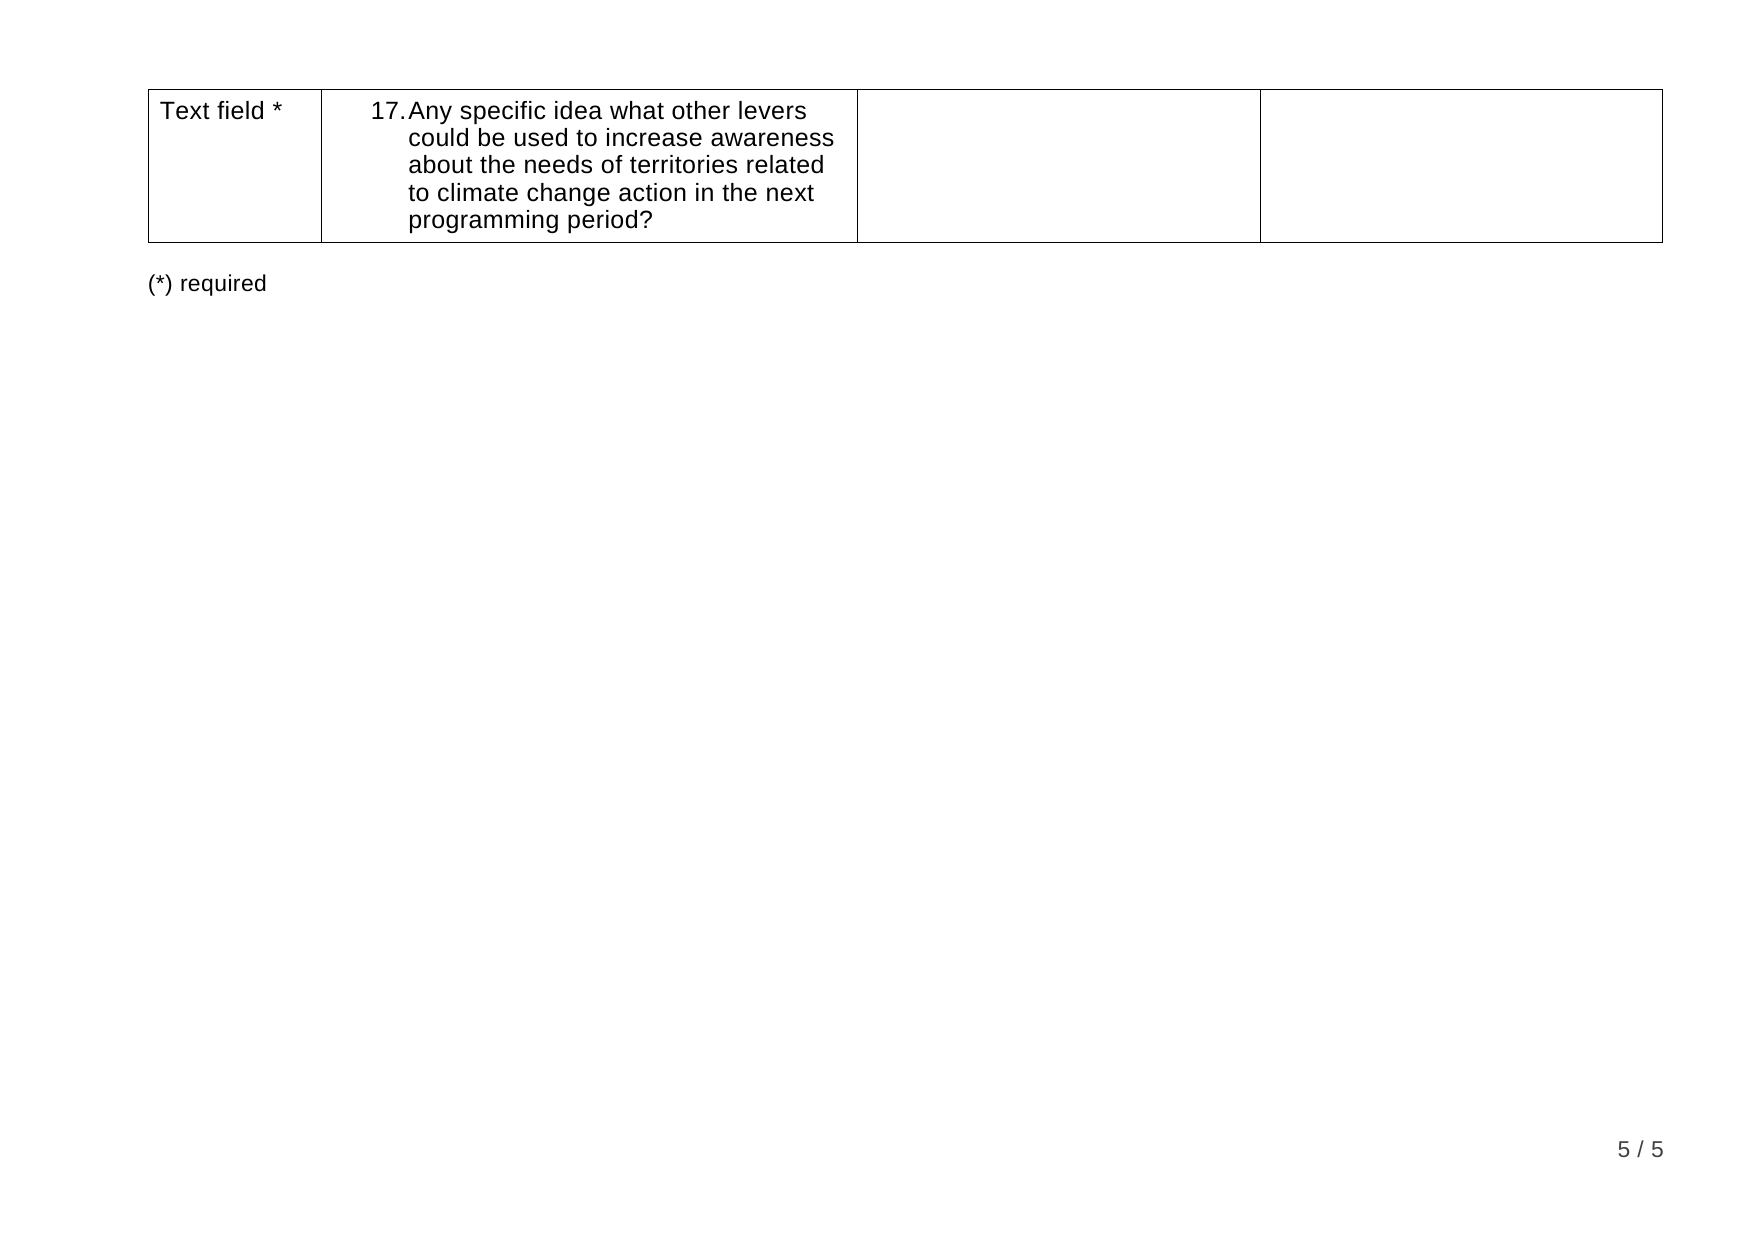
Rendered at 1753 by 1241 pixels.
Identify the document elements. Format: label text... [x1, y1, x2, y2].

table_cell Text field * [149, 90, 321, 242]
table_cell [1261, 90, 1662, 242]
table_cell Any specific idea what other levers could be used to increase awareness about the needs of territories related to climate change action in the next programming period? [322, 90, 857, 242]
table_cell [858, 90, 1260, 242]
text (*) required [148, 270, 1663, 297]
